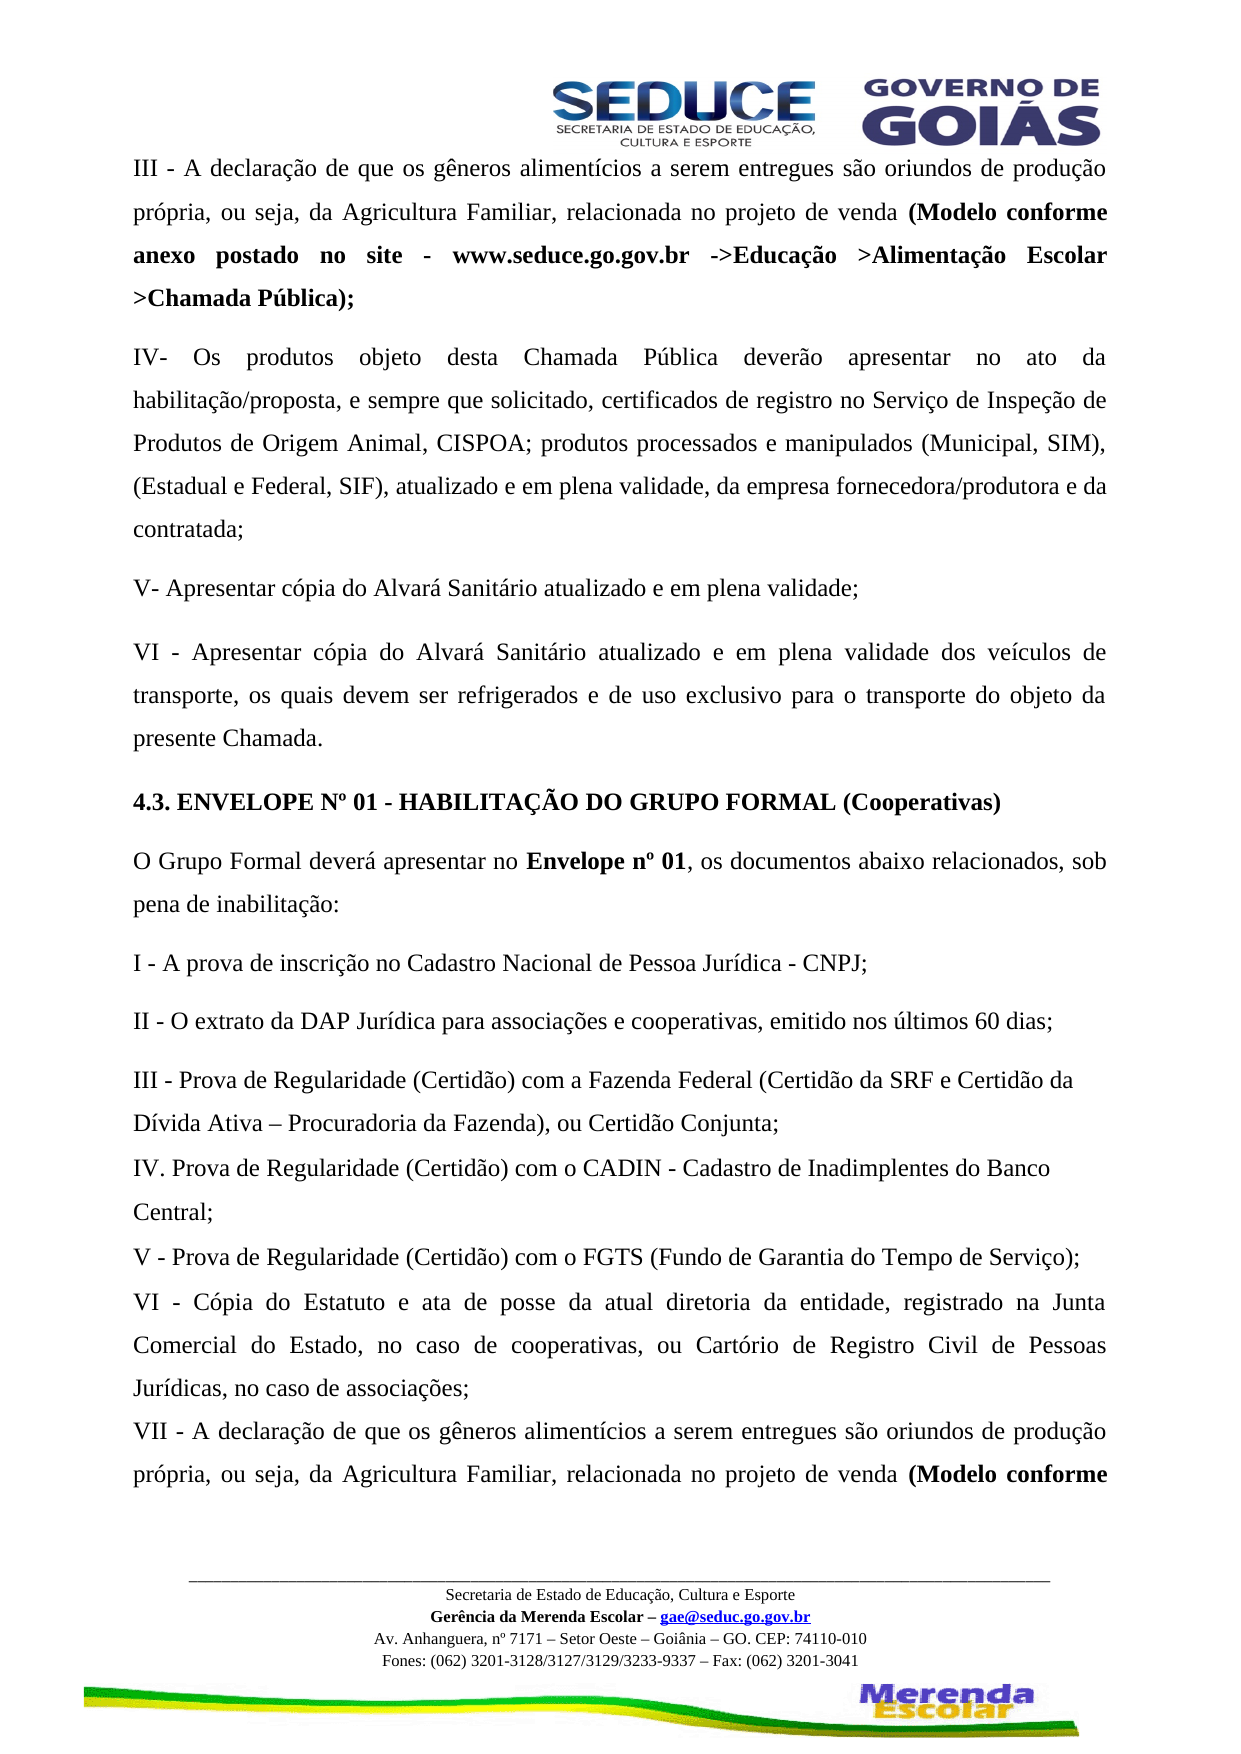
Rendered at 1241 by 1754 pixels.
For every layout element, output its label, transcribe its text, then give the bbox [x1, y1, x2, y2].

text 4.3. ENVELOPE Nº 01 - HABILITAÇÃO DO GRUPO FORMAL (Cooperativas) [133, 787, 1107, 816]
text IV. Prova de Regularidade (Certidão) com o CADIN - Cadastro de Inadimplentes do Banco Central; [133, 1153, 1107, 1225]
text O Grupo Formal deverá apresentar no Envelope nº 01, os documentos abaixo relacionados, sob pena de inabilitação: [133, 846, 1107, 918]
text II - O extrato da DAP Jurídica para associações e cooperativas, emitido nos últimos 60 dias; [133, 1006, 1107, 1035]
text VI - Apresentar cópia do Alvará Sanitário atualizado e em plena validade dos veículos de transporte, os quais devem ser refrigerados e de uso exclusivo para o transporte do objeto da presente Chamada. [133, 637, 1107, 752]
text I - A prova de inscrição no Cadastro Nacional de Pessoa Jurídica - CNPJ; [133, 948, 1107, 976]
text V- Apresentar cópia do Alvará Sanitário atualizado e em plena validade; [133, 573, 1107, 602]
text VI - Cópia do Estatuto e ata de posse da atual diretoria da entidade, registrado na Junta Comercial do Estado, no caso de cooperativas, ou Cartório de Registro Civil de Pessoas Jurídicas, no caso de associações; [133, 1287, 1107, 1402]
picture [552, 73, 1108, 154]
text IV- Os produtos objeto desta Chamada Pública deverão apresentar no ato da habilitação/proposta, e sempre que solicitado, certificados de registro no Serviço de Inspeção de Produtos de Origem Animal, CISPOA; produtos processados e manipulados (Municipal, SIM), (Estadual e Federal, SIF), atualizado e em plena validade, da empresa fornecedora/produtora e da contratada; [133, 342, 1107, 543]
text III - A declaração de que os gêneros alimentícios a serem entregues são oriundos de produção própria, ou seja, da Agricultura Familiar, relacionada no projeto de venda (Modelo conforme anexo postado no site - www.seduce.go.gov.br ->Educação >Alimentação Escolar >Chamada Pública); [133, 153, 1107, 312]
text V - Prova de Regularidade (Certidão) com o FGTS (Fundo de Garantia do Tempo de Serviço); [133, 1242, 1107, 1271]
text III - Prova de Regularidade (Certidão) com a Fazenda Federal (Certidão da SRF e Certidão da Dívida Ativa – Procuradoria da Fazenda), ou Certidão Conjunta; [133, 1065, 1107, 1137]
